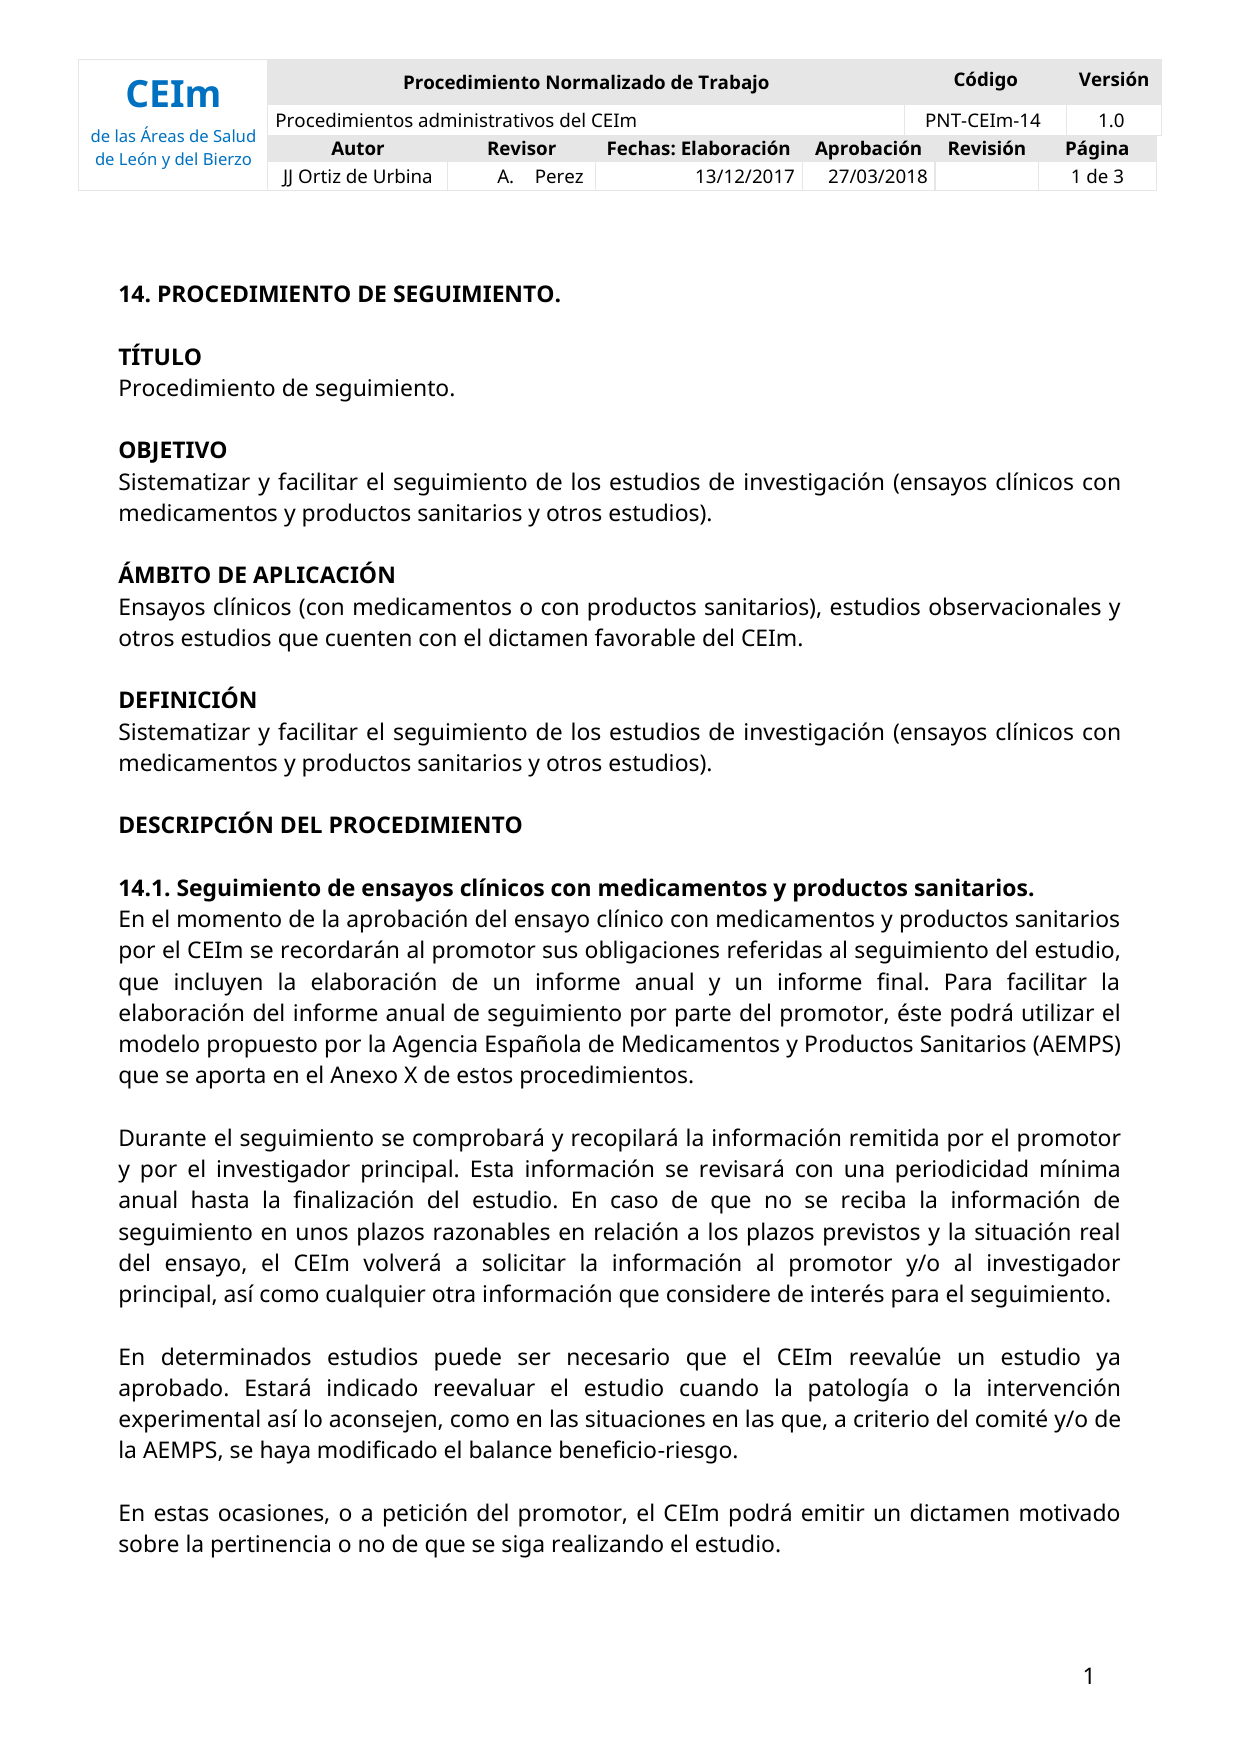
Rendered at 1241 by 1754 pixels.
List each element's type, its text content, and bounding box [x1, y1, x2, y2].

text ÁMBITO DE APLICACIÓN [118, 559, 1122, 591]
text Sistematizar y facilitar el seguimiento de los estudios de investigación (ensayos clínicos con medicamentos y productos sanitarios y otros estudios). [118, 716, 1122, 778]
text 14. PROCEDIMIENTO DE SEGUIMIENTO. [118, 278, 1122, 309]
text Durante el seguimiento se comprobará y recopilará la información remitida por el promotor y por el investigador principal. Esta información se revisará con una periodicidad mínima anual hasta la finalización del estudio. En caso de que no se reciba la información de seguimiento en unos plazos razonables en relación a los plazos previstos y la situación real del ensayo, el CEIm volverá a solicitar la información al promotor y/o al investigador principal, así como cualquier otra información que considere de interés para el seguimiento. [118, 1122, 1122, 1309]
text TÍTULO [118, 341, 1122, 372]
text 14.1. Seguimiento de ensayos clínicos con medicamentos y productos sanitarios. [118, 872, 1122, 903]
text Ensayos clínicos (con medicamentos o con productos sanitarios), estudios observacionales y otros estudios que cuenten con el dictamen favorable del CEIm. [118, 591, 1122, 653]
text En el momento de la aprobación del ensayo clínico con medicamentos y productos sanitarios por el CEIm se recordarán al promotor sus obligaciones referidas al seguimiento del estudio, que incluyen la elaboración de un informe anual y un informe final. Para facilitar la elaboración del informe anual de seguimiento por parte del promotor, éste podrá utilizar el modelo propuesto por la Agencia Española de Medicamentos y Productos Sanitarios (AEMPS) que se aporta en el Anexo X de estos procedimientos. [118, 903, 1122, 1091]
text En determinados estudios puede ser necesario que el CEIm reevalúe un estudio ya aprobado. Estará indicado reevaluar el estudio cuando la patología o la intervención experimental así lo aconsejen, como en las situaciones en las que, a criterio del comité y/o de la AEMPS, se haya modificado el balance beneficio‐riesgo. [118, 1341, 1122, 1466]
text OBJETIVO [118, 434, 1122, 466]
text En estas ocasiones, o a petición del promotor, el CEIm podrá emitir un dictamen motivado sobre la pertinencia o no de que se siga realizando el estudio. [118, 1497, 1122, 1559]
text Procedimiento de seguimiento. [118, 372, 1122, 403]
text DESCRIPCIÓN DEL PROCEDIMIENTO [118, 809, 1122, 841]
text DEFINICIÓN [118, 684, 1122, 716]
text Sistematizar y facilitar el seguimiento de los estudios de investigación (ensayos clínicos con medicamentos y productos sanitarios y otros estudios). [118, 466, 1122, 528]
